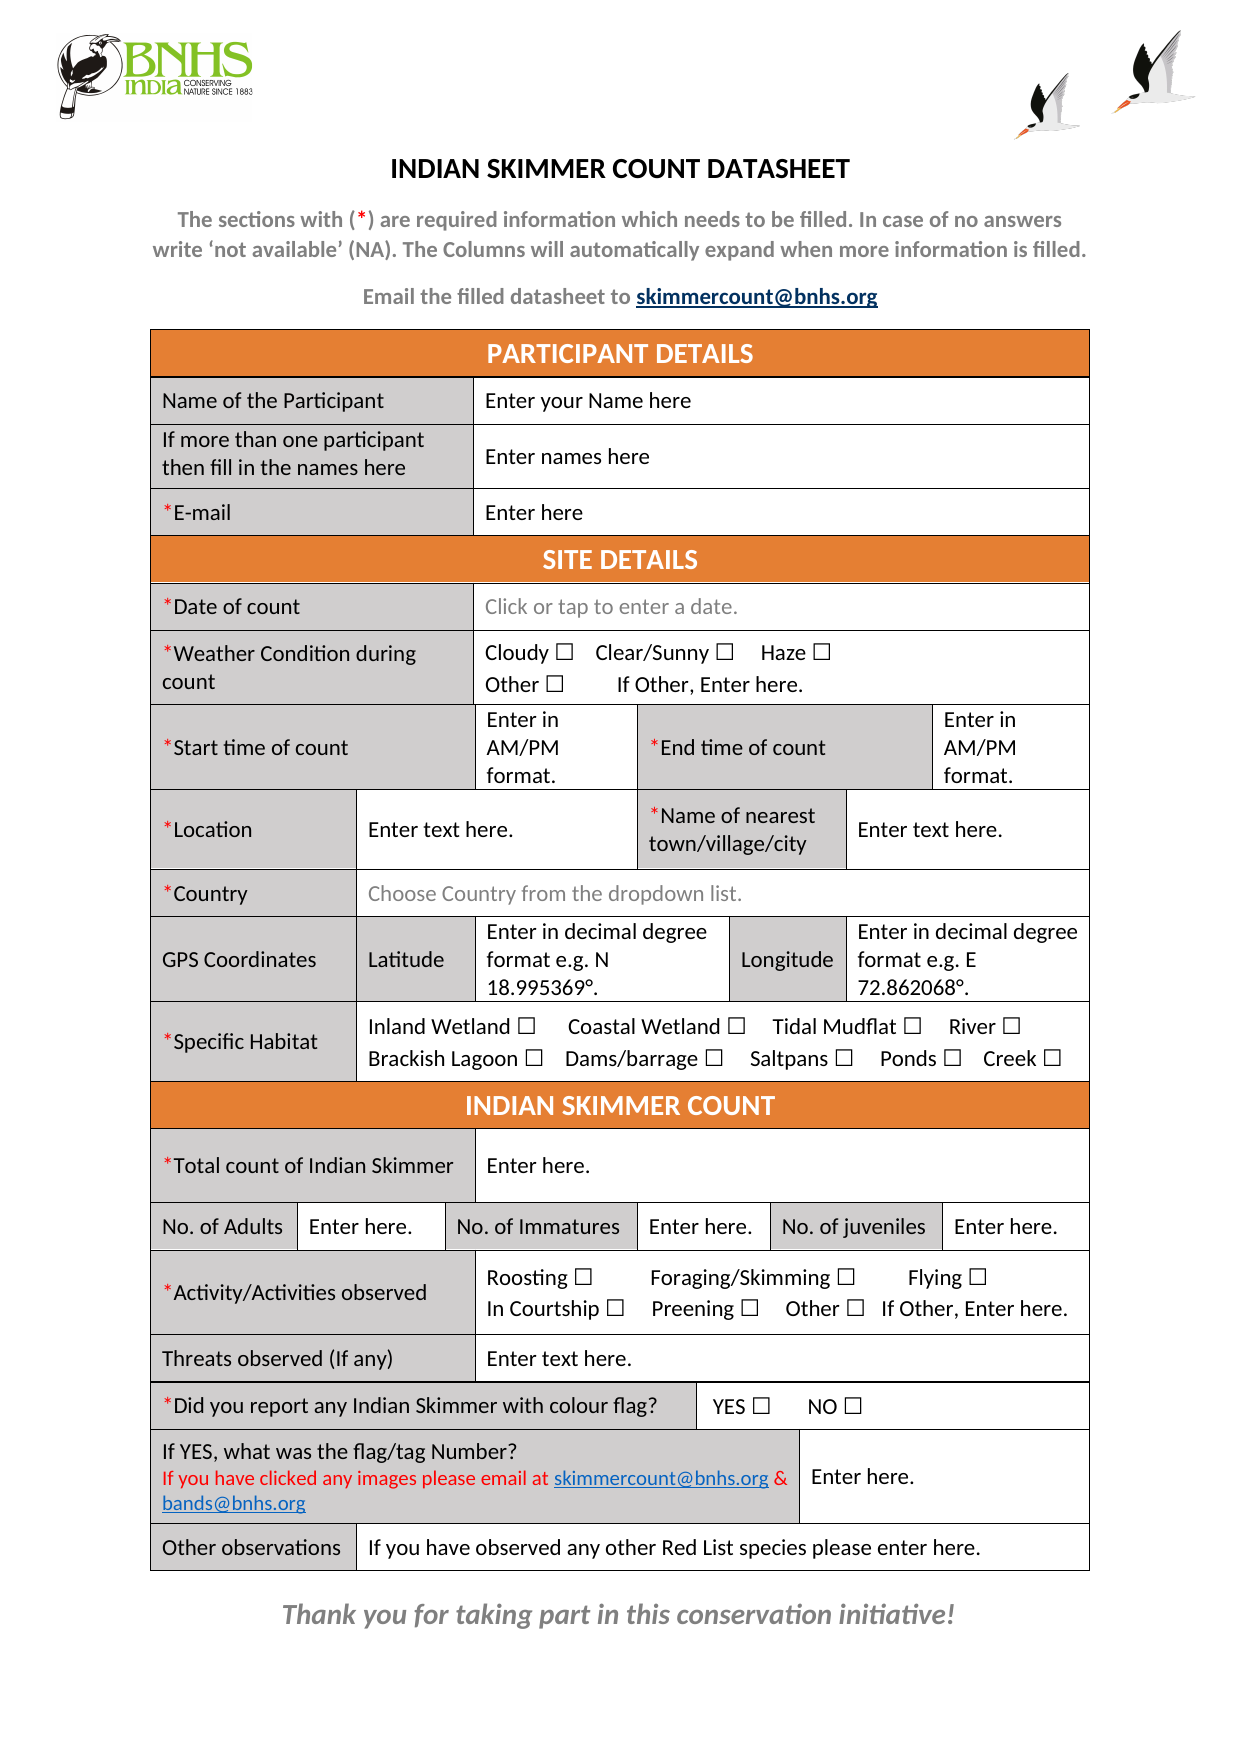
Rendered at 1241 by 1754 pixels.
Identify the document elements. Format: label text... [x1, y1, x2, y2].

table_cell *Start time of count [151, 705, 475, 789]
table_cell INDIAN SKIMMER COUNT [151, 1082, 1089, 1128]
table_cell [357, 870, 1089, 916]
text INDIAN SKIMMER COUNT DATASHEET [150, 150, 1090, 186]
table_cell *Location [151, 790, 356, 868]
table_cell YES NO [697, 1383, 1089, 1429]
picture [56, 33, 253, 122]
table_header PARTICIPANT DETAILS [151, 330, 1089, 376]
table_cell Inland Wetland Coastal Wetland Tidal Mudflat River Brackish Lagoon Dams/barrage Saltpans Ponds Creek [357, 1002, 1089, 1081]
table_cell No. of juveniles [771, 1203, 942, 1249]
table_cell *Did you report any Indian Skimmer with colour flag? [151, 1383, 696, 1429]
table_cell SITE DETAILS [151, 536, 1089, 582]
table_cell GPS Coordinates [151, 917, 356, 1001]
table_cell *Total count of Indian Skimmer [151, 1129, 475, 1202]
text Thank you for taking part in this conservation initiative! [150, 1596, 1090, 1632]
table_cell Longitude [730, 917, 846, 1001]
picture [1011, 64, 1093, 150]
table_cell Name of the Participant [151, 378, 473, 424]
table_cell *Name of nearest town/village/city [638, 790, 846, 868]
table_cell *Specific Habitat [151, 1002, 356, 1081]
table_cell Latitude [357, 917, 475, 1001]
table_cell Cloudy Clear/Sunny Haze Other [474, 631, 1089, 704]
table_cell *End time of count [638, 705, 932, 789]
table_cell *E-mail [151, 489, 473, 535]
table_cell *Date of count [151, 584, 473, 630]
table_cell If more than one participant then fill in the names here [151, 425, 473, 488]
table_cell Roosting Foraging/Skimming Flying In Courtship Preening Other [476, 1251, 1089, 1334]
text The sections with (*) are required information which needs to be filled. In case of no answers write ‘not available’ (NA). The Columns will automatically expand when more information is filled. [150, 205, 1090, 263]
picture [1108, 19, 1212, 127]
table_cell No. of Immatures [446, 1203, 637, 1249]
table_cell If YES, what was the flag/tag Number? If you have clicked any images please email at skimmercount@bnhs.org & bands@bnhs.org [151, 1430, 799, 1523]
table_cell Other observations [151, 1524, 356, 1570]
text Email the filled datasheet to skimmercount@bnhs.org [150, 282, 1090, 310]
table_cell No. of Adults [151, 1203, 297, 1249]
table_cell Threats observed (If any) [151, 1335, 475, 1381]
table_cell *Country [151, 870, 356, 916]
table_cell *Activity/Activities observed [151, 1251, 475, 1334]
table_cell *Weather Condition during count [151, 631, 473, 704]
